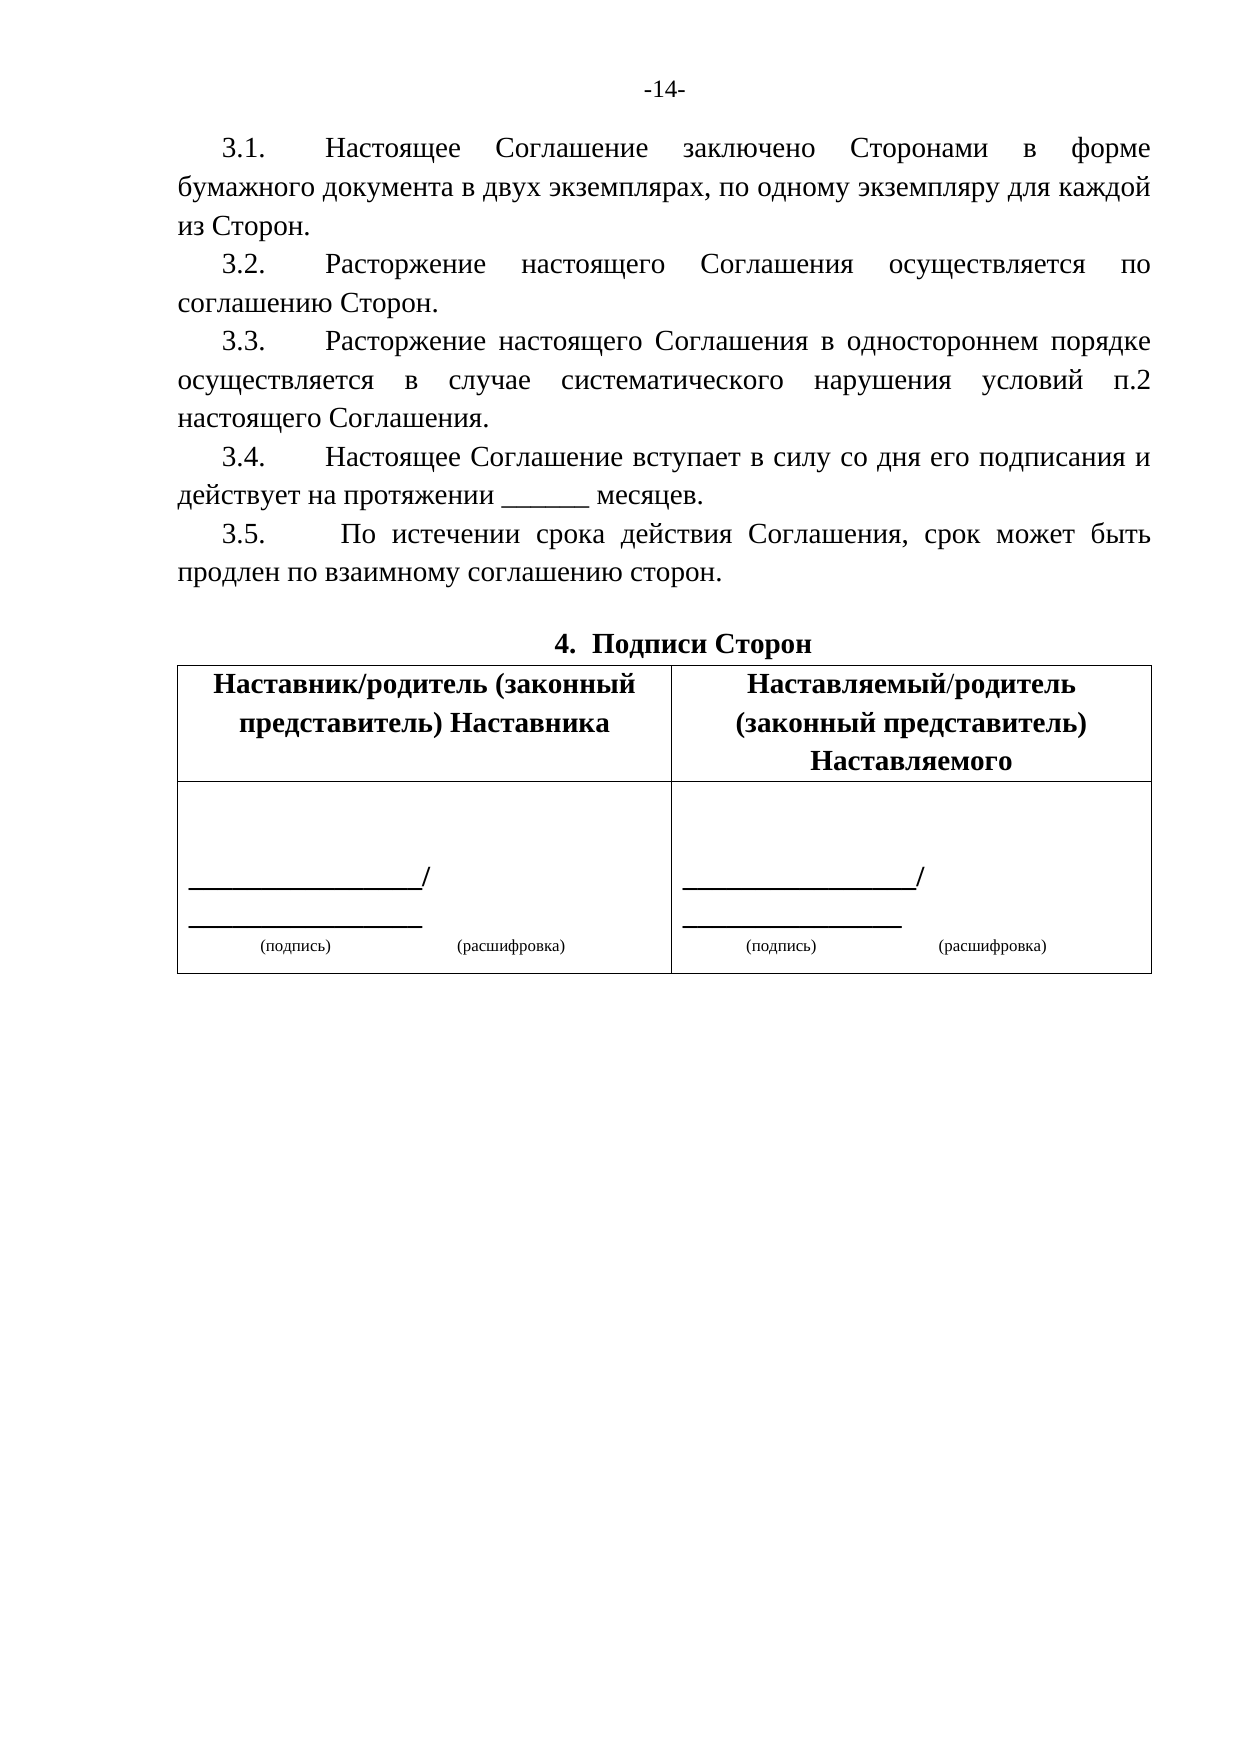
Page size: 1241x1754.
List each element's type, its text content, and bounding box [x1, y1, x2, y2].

table_header Наставляемый/родитель (законный представитель) Наставляемого [672, 666, 1151, 781]
table_cell ________________/_______________ (подпись) (расшифровка) [672, 782, 1151, 973]
table_cell ________________/________________ (подпись) (расшифровка) [178, 782, 671, 973]
list Подписи Сторон [215, 627, 1152, 660]
list Настоящее Соглашение заключено Сторонами в форме бумажного документа в двух экземплярах, по одному экземпляру для каждой из Сторон. [177, 131, 1152, 241]
list Расторжение настоящего Соглашения в одностороннем порядке осуществляется в случае систематического нарушения условий п.2 настоящего Соглашения. [177, 323, 1152, 434]
list По истечении срока действия Соглашения, срок может быть продлен по взаимному соглашению сторон. [177, 516, 1152, 588]
table_header Наставник/родитель (законный представитель) Наставника [178, 666, 671, 781]
list Расторжение настоящего Соглашения осуществляется по соглашению Сторон. [177, 246, 1152, 318]
list Настоящее Соглашение вступает в силу со дня его подписания и действует на протяжении ______ месяцев. [177, 439, 1152, 511]
